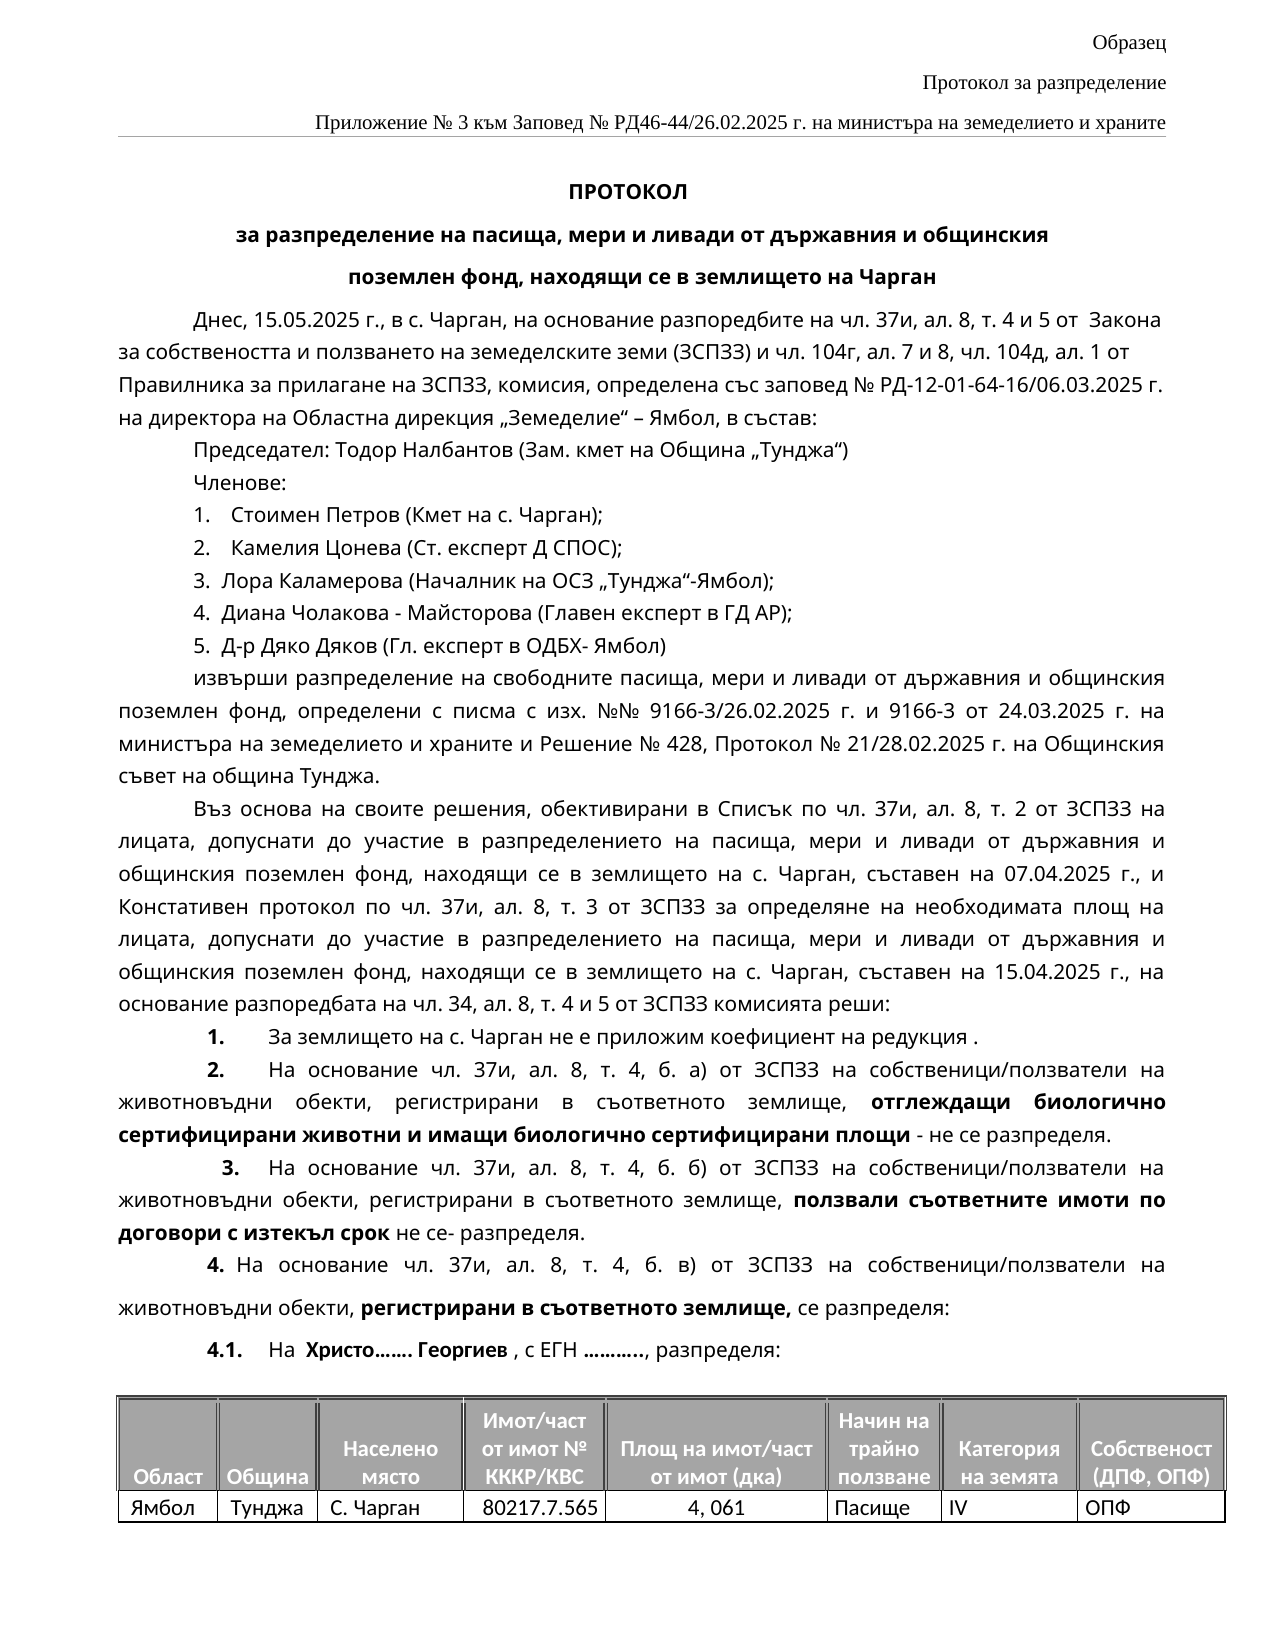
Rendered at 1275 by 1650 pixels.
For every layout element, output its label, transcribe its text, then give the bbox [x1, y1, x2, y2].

table_cell Пасище [828, 1491, 941, 1521]
table_cell Тунджа [218, 1491, 317, 1521]
table_cell С. Чарган [318, 1491, 463, 1521]
table_header Площ на имот/част от имот (дка) [606, 1397, 827, 1490]
list Стоимен Петров (Кмет на с. Чарган); [193, 501, 1166, 529]
table_header Населено място [318, 1399, 463, 1490]
table_cell 80217.7.565 [464, 1491, 605, 1521]
text извърши разпределение на свободните пасища, мери и ливади от държавния и общинския поземлен фонд, определени с писма с изх. №№ 9166-3/26.02.2025 г. и 9166-3 от 24.03.2025 г. на министъра на земеделието и храните и Решение № 428, Протокол № 21/28.02.2025 г. на Общинския съвет на община Тунджа. [118, 663, 1166, 790]
table_header Категория на земята [941, 1397, 1078, 1490]
list На основание чл. 37и, ал. 8, т. 4, б. б) от ЗСПЗЗ на собственици/ползватели на животновъдни обекти, регистрирани в съответното землище, ползвали съответните имоти по договори с изтекъл срок не се- разпределя. [118, 1153, 1166, 1246]
table_cell Ямбол [119, 1491, 217, 1521]
list На основание чл. 37и, ал. 8, т. 4, б. в) от ЗСПЗЗ на собственици/ползватели на животновъдни обекти, регистрирани в съответното землище, се разпределя: [118, 1250, 1166, 1321]
text 4. Диана Чолакова - Майсторова (Главен експерт в ГД АР); [118, 598, 1166, 627]
list За землището на с. Чарган не е приложим коефициент на редукция . [118, 1022, 1166, 1051]
table_header Община [218, 1397, 318, 1490]
table_header Имот/част от имот № КККР/КВС [464, 1397, 606, 1490]
list На основание чл. 37и, ал. 8, т. 4, б. а) от ЗСПЗЗ на собственици/ползватели на животновъдни обекти, регистрирани в съответното землище, отглеждащи биологично сертифицирани животни и имащи биологично сертифицирани площи - не се разпределя. [118, 1055, 1166, 1148]
text Членове: [118, 468, 1166, 496]
table_cell 4, 061 [606, 1491, 827, 1521]
text ПРОТОКОЛ [493, 177, 1166, 206]
table_cell ОПФ [1078, 1491, 1224, 1521]
text 3. Лора Каламерова (Началник на ОСЗ „Тунджа“-Ямбол); [118, 566, 1166, 594]
list Камелия Цонева (Ст. експерт Д СПОС); [193, 533, 1166, 562]
text за разпределение на пасища, мери и ливади от държавния и общинския [118, 220, 1166, 248]
text Въз основа на своите решения, обективирани в Списък по чл. 37и, ал. 8, т. 2 от ЗСПЗЗ на лицата, допуснати до участие в разпределението на пасища, мери и ливади от държавния и общинския поземлен фонд, находящи се в землището на с. Чарган, съставен на 07.04.2025 г., и Констативен протокол по чл. 37и, ал. 8, т. 3 от ЗСПЗЗ за определяне на необходимата площ на лицата, допуснати до участие в разпределението на пасища, мери и ливади от държавния и общинския поземлен фонд, находящи се в землището на с. Чарган, съставен на 15.04.2025 г., на основание разпоредбата на чл. 34, ал. 8, т. 4 и 5 от ЗСПЗЗ комисията реши: [118, 794, 1166, 1018]
list На Христо……. Георгиев , с ЕГН ……….., разпределя: [118, 1336, 1166, 1364]
text 5. Д-р Дяко Дяков (Гл. експерт в ОДБХ- Ямбол) [118, 631, 1166, 659]
table_header Собственост (ДПФ, ОПФ) [1078, 1399, 1223, 1490]
table_header Начин на трайно ползване [827, 1399, 941, 1490]
text Председател: Тодор Налбантов (Зам. кмет на Община „Тунджа“) [118, 435, 1166, 464]
text поземлен фонд, находящи се в землището на Чарган [118, 262, 1166, 291]
table_cell IV [942, 1491, 1077, 1521]
table_header Област [118, 1397, 218, 1490]
text Днес, 15.05.2025 г., в с. Чарган, на основание разпоредбите на чл. 37и, ал. 8, т. 4 и 5 от Закона за собствеността и ползването на земеделските земи (ЗСПЗЗ) и чл. 104г, ал. 7 и 8, чл. 104д, ал. 1 от Правилника за прилагане на ЗСПЗЗ, комисия, определена със заповед № РД-12-01-64-16/06.03.2025 г. на директора на Областна дирекция „Земеделие“ – Ямбол, в състав: [118, 305, 1166, 431]
